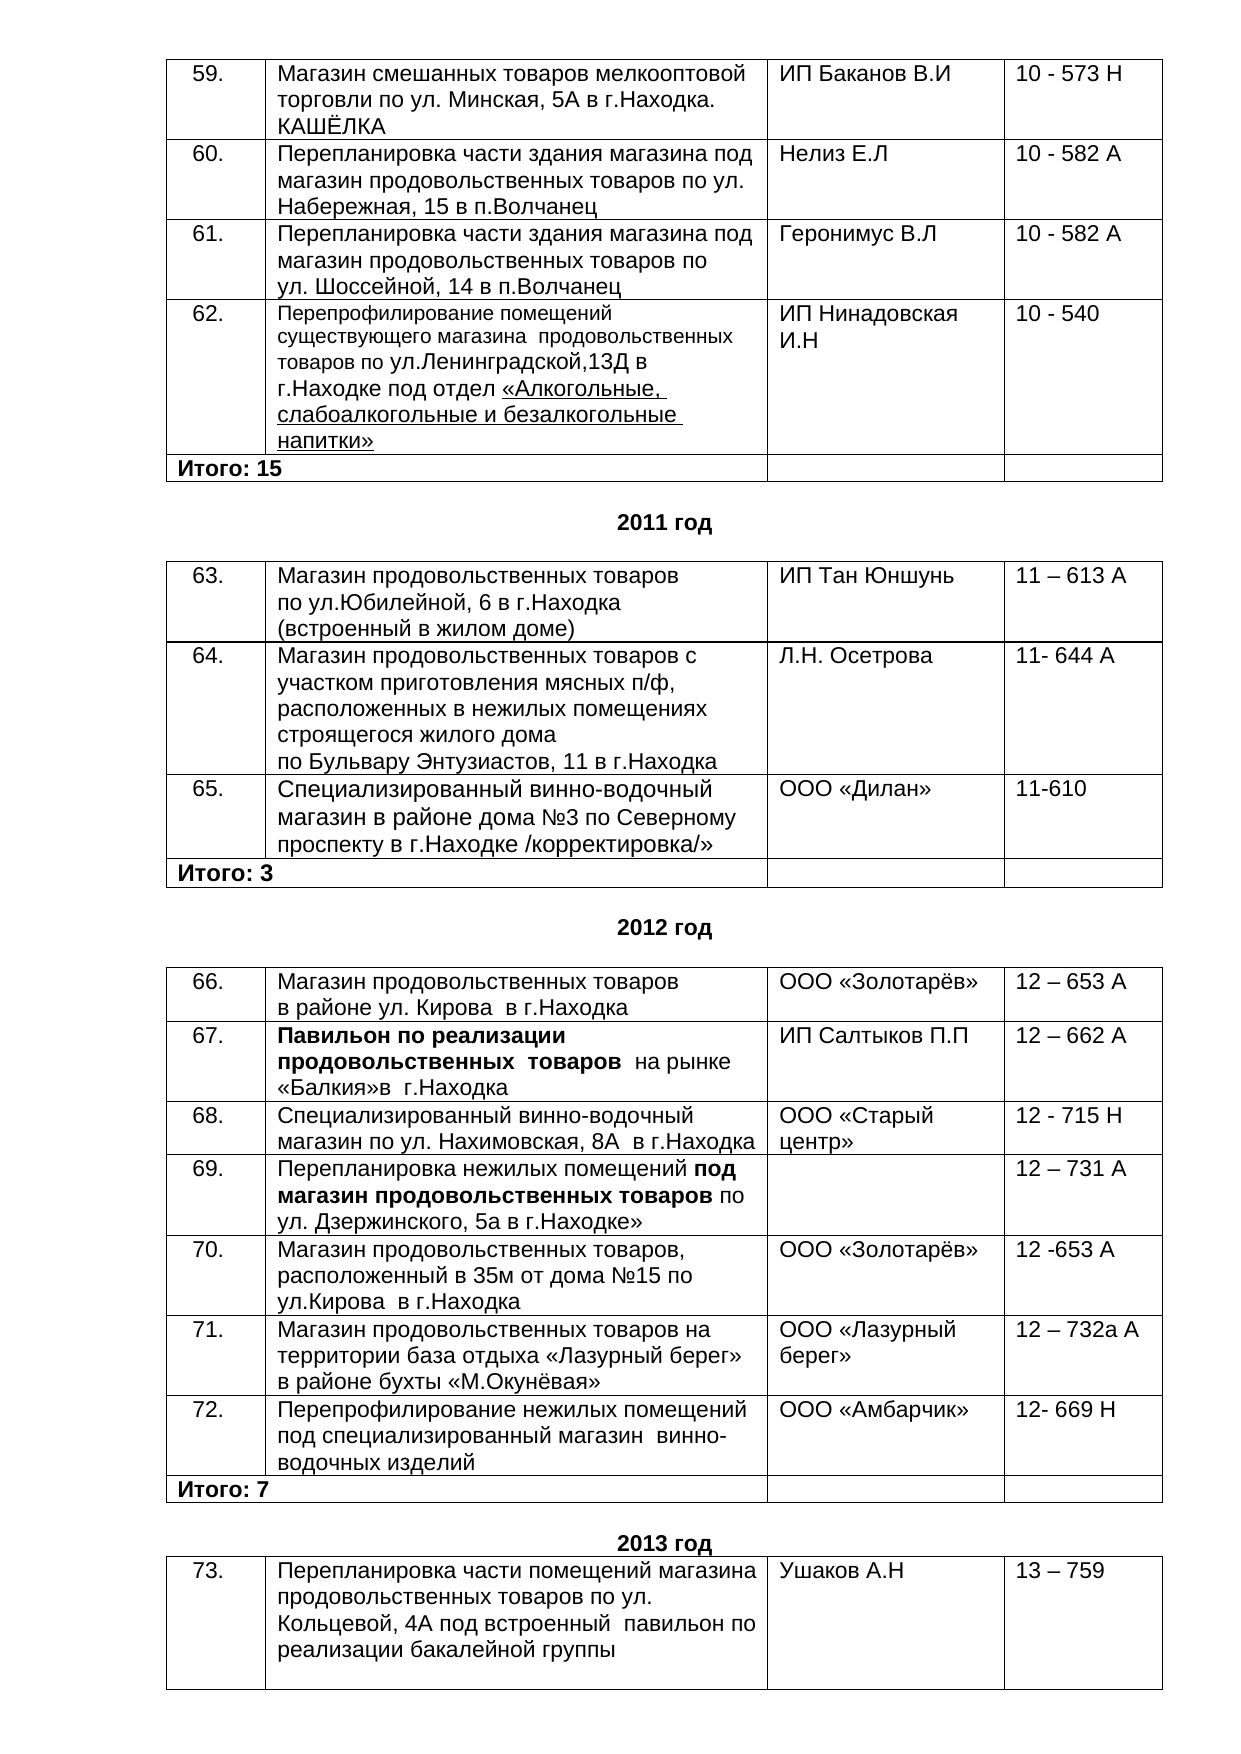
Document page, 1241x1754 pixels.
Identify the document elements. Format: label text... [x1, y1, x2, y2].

table_cell [167, 1155, 265, 1234]
table_header Магазин продовольственных товаров по ул.Юбилейной, 6 в г.Находка (встроенный в жилом доме) [266, 562, 767, 641]
table_cell [167, 1022, 265, 1101]
table_cell Итого: 15 [167, 455, 767, 481]
text 2011 год [177, 508, 1152, 535]
table_cell 12 - 715 Н [1005, 1102, 1162, 1154]
table_cell [1005, 859, 1162, 887]
table_cell [1005, 455, 1162, 481]
table_cell Магазин продовольственных товаров, расположенный в 35м от дома №15 по ул.Кирова в г.Находка [266, 1236, 767, 1314]
table_cell Магазин продовольственных товаров с участком приготовления мясных п/ф, расположенных в нежилых помещениях строящегося жилого дома по Бульвару Энтузиастов, 11 в г.Находка [266, 643, 767, 774]
table_cell [167, 1396, 265, 1475]
table_cell [1005, 1476, 1162, 1502]
table_cell ИП Салтыков П.П [768, 1022, 1004, 1101]
table_cell 10 - 540 [1005, 300, 1162, 454]
table_cell ИП Баканов В.И [768, 60, 1004, 139]
table_header Магазин продовольственных товаров в районе ул. Кирова в г.Находка [266, 968, 767, 1021]
text 2012 год [177, 914, 1152, 940]
table_cell Перепрофилирование нежилых помещений под специализированный магазин винно-водочных изделий [266, 1396, 767, 1475]
table_cell Л.Н. Осетрова [768, 643, 1004, 774]
table_cell Специализированный винно-водочный магазин по ул. Нахимовская, 8А в г.Находка [266, 1102, 767, 1154]
table_cell 12 – 732а А [1005, 1316, 1162, 1395]
table_cell [167, 300, 265, 454]
table_cell Перепрофилирование помещений существующего магазина продовольственных товаров по ул.Ленинградской,13Д в г.Находке под отдел «Алкогольные, слабоалкогольные и безалкогольные напитки» [266, 300, 767, 454]
table_header 13 – 759 [1005, 1557, 1162, 1689]
table_cell Перепланировка части здания магазина под магазин продовольственных товаров по ул. Шоссейной, 14 в п.Волчанец [266, 220, 767, 299]
table_cell Геронимус В.Л [768, 220, 1004, 299]
table_cell Перепланировка части здания магазина под магазин продовольственных товаров по ул. Набережная, 15 в п.Волчанец [266, 140, 767, 219]
table_cell [167, 643, 265, 774]
table_cell [768, 859, 1004, 887]
table_cell 11- 644 А [1005, 643, 1162, 774]
table_cell ООО «Амбарчик» [768, 1396, 1004, 1475]
table_cell [768, 1155, 1004, 1234]
table_header ООО «Золотарёв» [768, 968, 1004, 1021]
table_header Перепланировка части помещений магазина продовольственных товаров по ул. Кольцевой, 4А под встроенный павильон по реализации бакалейной группы [266, 1557, 767, 1689]
text 2013 год [177, 1529, 1152, 1556]
table_header [167, 1557, 265, 1689]
table_cell ООО «Дилан» [768, 775, 1004, 858]
table_cell [167, 220, 265, 299]
table_cell Итого: 7 [167, 1476, 767, 1502]
table_cell [167, 1316, 265, 1395]
table_cell Специализированный винно-водочный магазин в районе дома №3 по Северному проспекту в г.Находке /корректировка/» [266, 775, 767, 858]
table_cell Итого: 3 [167, 859, 767, 887]
table_cell 10 - 582 А [1005, 140, 1162, 219]
table_cell ООО «Лазурный берег» [768, 1316, 1004, 1395]
table_cell [768, 1476, 1004, 1502]
table_cell ООО «Золотарёв» [768, 1236, 1004, 1314]
table_cell 12- 669 Н [1005, 1396, 1162, 1475]
table_cell 11-610 [1005, 775, 1162, 858]
table_cell 12 -653 А [1005, 1236, 1162, 1314]
table_cell Павильон по реализации продовольственных товаров на рынке «Балкия»в г.Находка [266, 1022, 767, 1101]
table_cell [167, 775, 265, 858]
table_header 11 – 613 А [1005, 562, 1162, 641]
table_cell [167, 60, 265, 139]
table_cell [768, 455, 1004, 481]
table_header Ушаков А.Н [768, 1557, 1004, 1689]
table_header [167, 968, 265, 1021]
table_cell 12 – 662 А [1005, 1022, 1162, 1101]
table_cell 10 - 582 А [1005, 220, 1162, 299]
table_header 12 – 653 А [1005, 968, 1162, 1021]
table_cell ООО «Старый центр» [768, 1102, 1004, 1154]
table_cell [167, 140, 265, 219]
table_cell Магазин смешанных товаров мелкооптовой торговли по ул. Минская, 5А в г.Находка. КАШЁЛКА [266, 60, 767, 139]
table_cell 12 – 731 А [1005, 1155, 1162, 1234]
table_header ИП Тан Юншунь [768, 562, 1004, 641]
table_cell ИП Нинадовская И.Н [768, 300, 1004, 454]
table_cell Перепланировка нежилых помещений под магазин продовольственных товаров по ул. Дзержинского, 5а в г.Находке» [266, 1155, 767, 1234]
table_header [167, 562, 265, 641]
table_cell Магазин продовольственных товаров на территории база отдыха «Лазурный берег» в районе бухты «М.Окунёвая» [266, 1316, 767, 1395]
table_cell Нелиз Е.Л [768, 140, 1004, 219]
table_cell [167, 1236, 265, 1314]
table_cell [167, 1102, 265, 1154]
table_cell 10 - 573 Н [1005, 60, 1162, 139]
